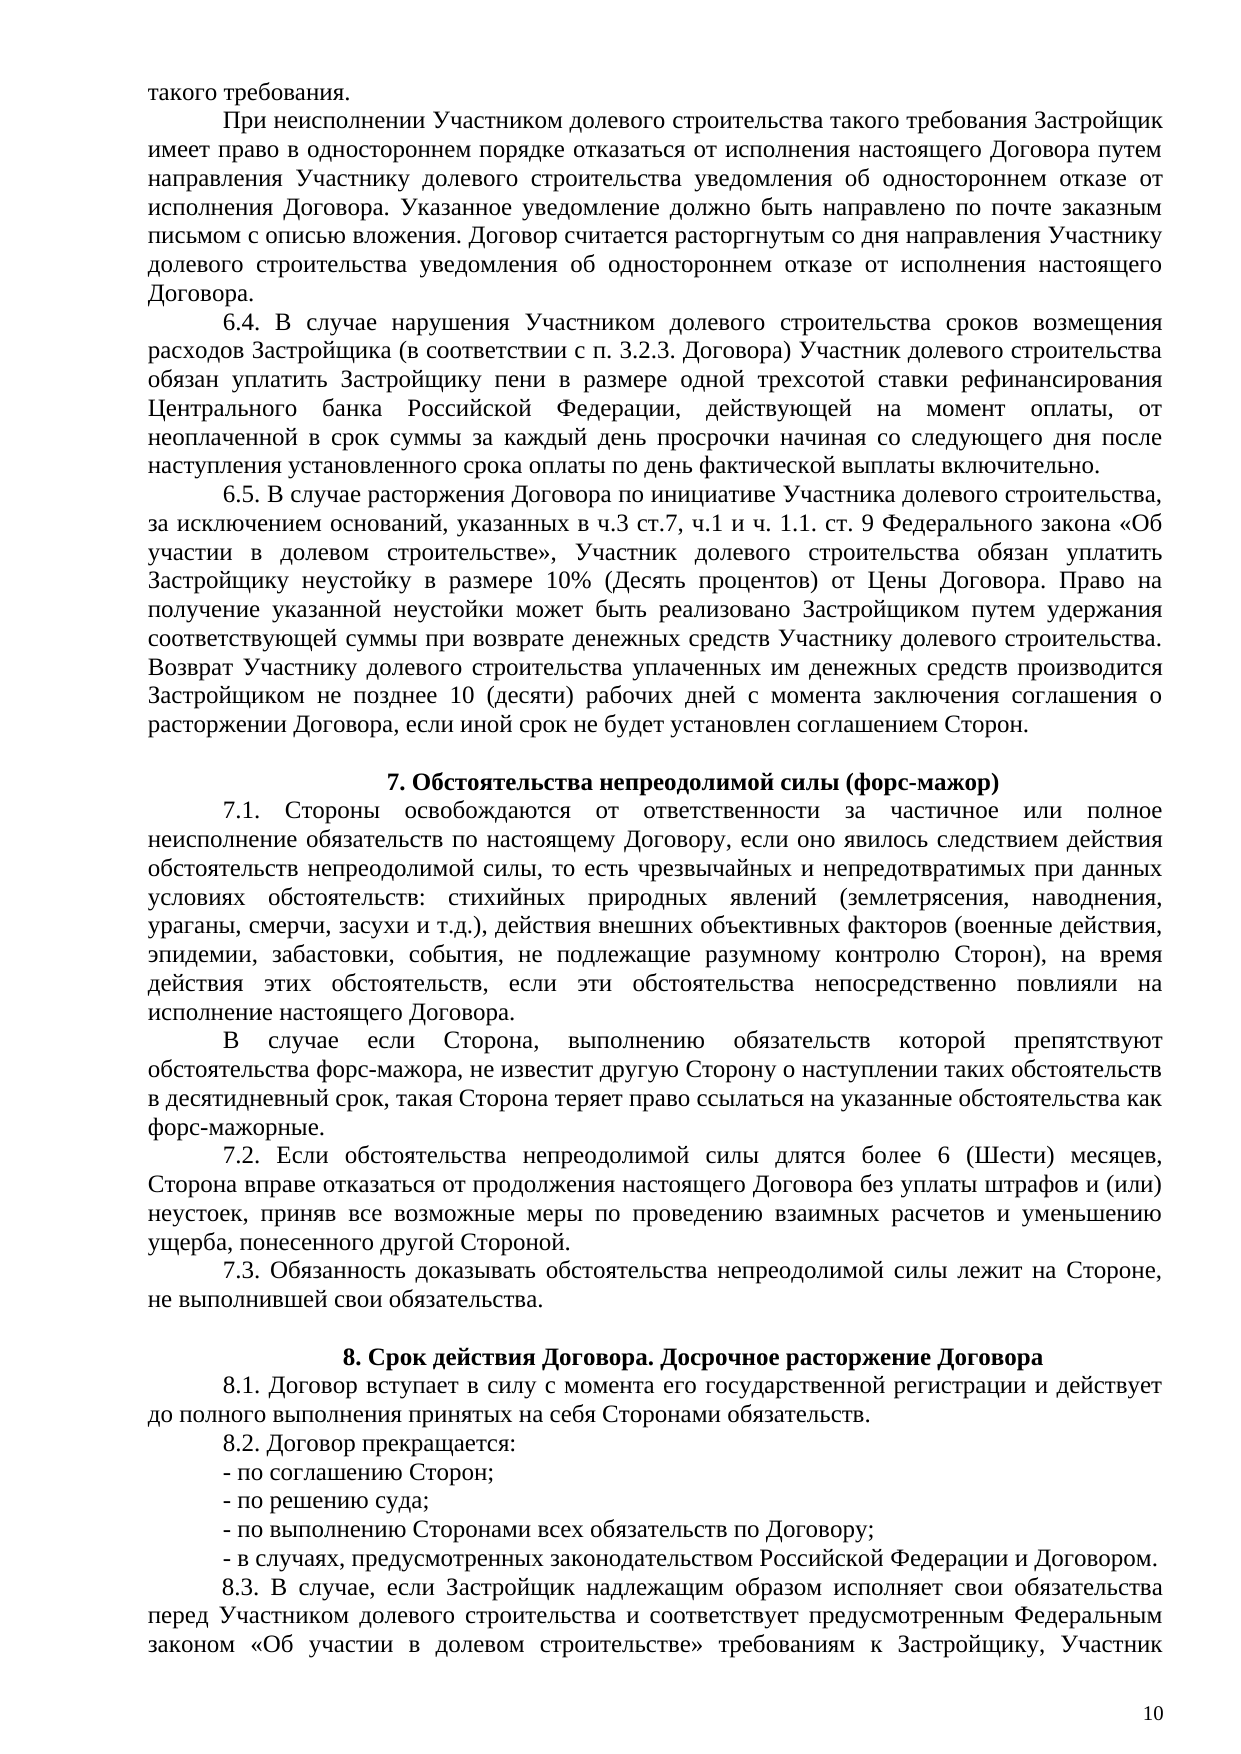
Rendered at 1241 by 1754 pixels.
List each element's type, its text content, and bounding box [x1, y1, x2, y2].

text 7.2. Если обстоятельства непреодолимой силы длятся более 6 (Шести) месяцев, Сторона вправе отказаться от продолжения настоящего Договора без уплаты штрафов и (или) неустоек, приняв все возможные меры по проведению взаимных расчетов и уменьшению ущерба, понесенного другой Стороной. [148, 1141, 1163, 1256]
text - по решению суда; [148, 1486, 1163, 1514]
text 8.1. Договор вступает в силу с момента его государственной регистрации и действует до полного выполнения принятых на себя Сторонами обязательств. [148, 1371, 1163, 1428]
text В случае если Сторона, выполнению обязательств которой препятствуют обстоятельства форс-мажора, не известит другую Сторону о наступлении таких обстоятельств в десятидневный срок, такая Сторона теряет право ссылаться на указанные обстоятельства как форс-мажорные. [148, 1026, 1163, 1141]
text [148, 77, 1163, 106]
text При неисполнении Участником долевого строительства такого требования Застройщик имеет право в одностороннем порядке отказаться от исполнения настоящего Договора путем направления Участнику долевого строительства уведомления об одностороннем отказе от исполнения Договора. Указанное уведомление должно быть направлено по почте заказным письмом с описью вложения. Договор считается расторгнутым со дня направления Участнику долевого строительства уведомления об одностороннем отказе от исполнения настоящего Договора. [148, 106, 1163, 307]
text - по соглашению Сторон; [148, 1457, 1163, 1486]
text 6.5. В случае расторжения Договора по инициативе Участника долевого строительства, за исключением оснований, указанных в ч.3 ст.7, ч.1 и ч. 1.1. ст. 9 Федерального закона «Об участии в долевом строительстве», Участник долевого строительства обязан уплатить Застройщику неустойку в размере 10% (Десять процентов) от Цены Договора. Право на получение указанной неустойки может быть реализовано Застройщиком путем удержания соответствующей суммы при возврате денежных средств Участнику долевого строительства. Возврат Участнику долевого строительства уплаченных им денежных средств производится Застройщиком не позднее 10 (десяти) рабочих дней с момента заключения соглашения о расторжении Договора, если иной срок не будет установлен соглашением Сторон. [148, 479, 1163, 738]
text - в случаях, предусмотренных законодательством Российской Федерации и Договором. [148, 1543, 1163, 1572]
text 6.4. В случае нарушения Участником долевого строительства сроков возмещения расходов Застройщика (в соответствии с п. 3.2.3. Договора) Участник долевого строительства обязан уплатить Застройщику пени в размере одной трехсотой ставки рефинансирования Центрального банка Российской Федерации, действующей на момент оплаты, от неоплаченной в срок суммы за каждый день просрочки начиная со следующего дня после наступления установленного срока оплаты по день фактической выплаты включительно. [148, 307, 1163, 479]
text 7. Обстоятельства непреодолимой силы (форс-мажор) [148, 767, 1163, 796]
text 7.1. Стороны освобождаются от ответственности за частичное или полное неисполнение обязательств по настоящему Договору, если оно явилось следствием действия обстоятельств непреодолимой силы, то есть чрезвычайных и непредотвратимых при данных условиях обстоятельств: стихийных природных явлений (землетрясения, наводнения, ураганы, смерчи, засухи и т.д.), действия внешних объективных факторов (военные действия, эпидемии, забастовки, события, не подлежащие разумному контролю Сторон), на время действия этих обстоятельств, если эти обстоятельства непосредственно повлияли на исполнение настоящего Договора. [148, 796, 1163, 1026]
text 8.2. Договор прекращается: [148, 1428, 1163, 1457]
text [148, 1572, 1163, 1658]
text 8. Срок действия Договора. Досрочное расторжение Договора [223, 1342, 1163, 1371]
text - по выполнению Сторонами всех обязательств по Договору; [148, 1514, 1163, 1543]
text 7.3. Обязанность доказывать обстоятельства непреодолимой силы лежит на Стороне, не выполнившей свои обязательства. [148, 1256, 1163, 1313]
